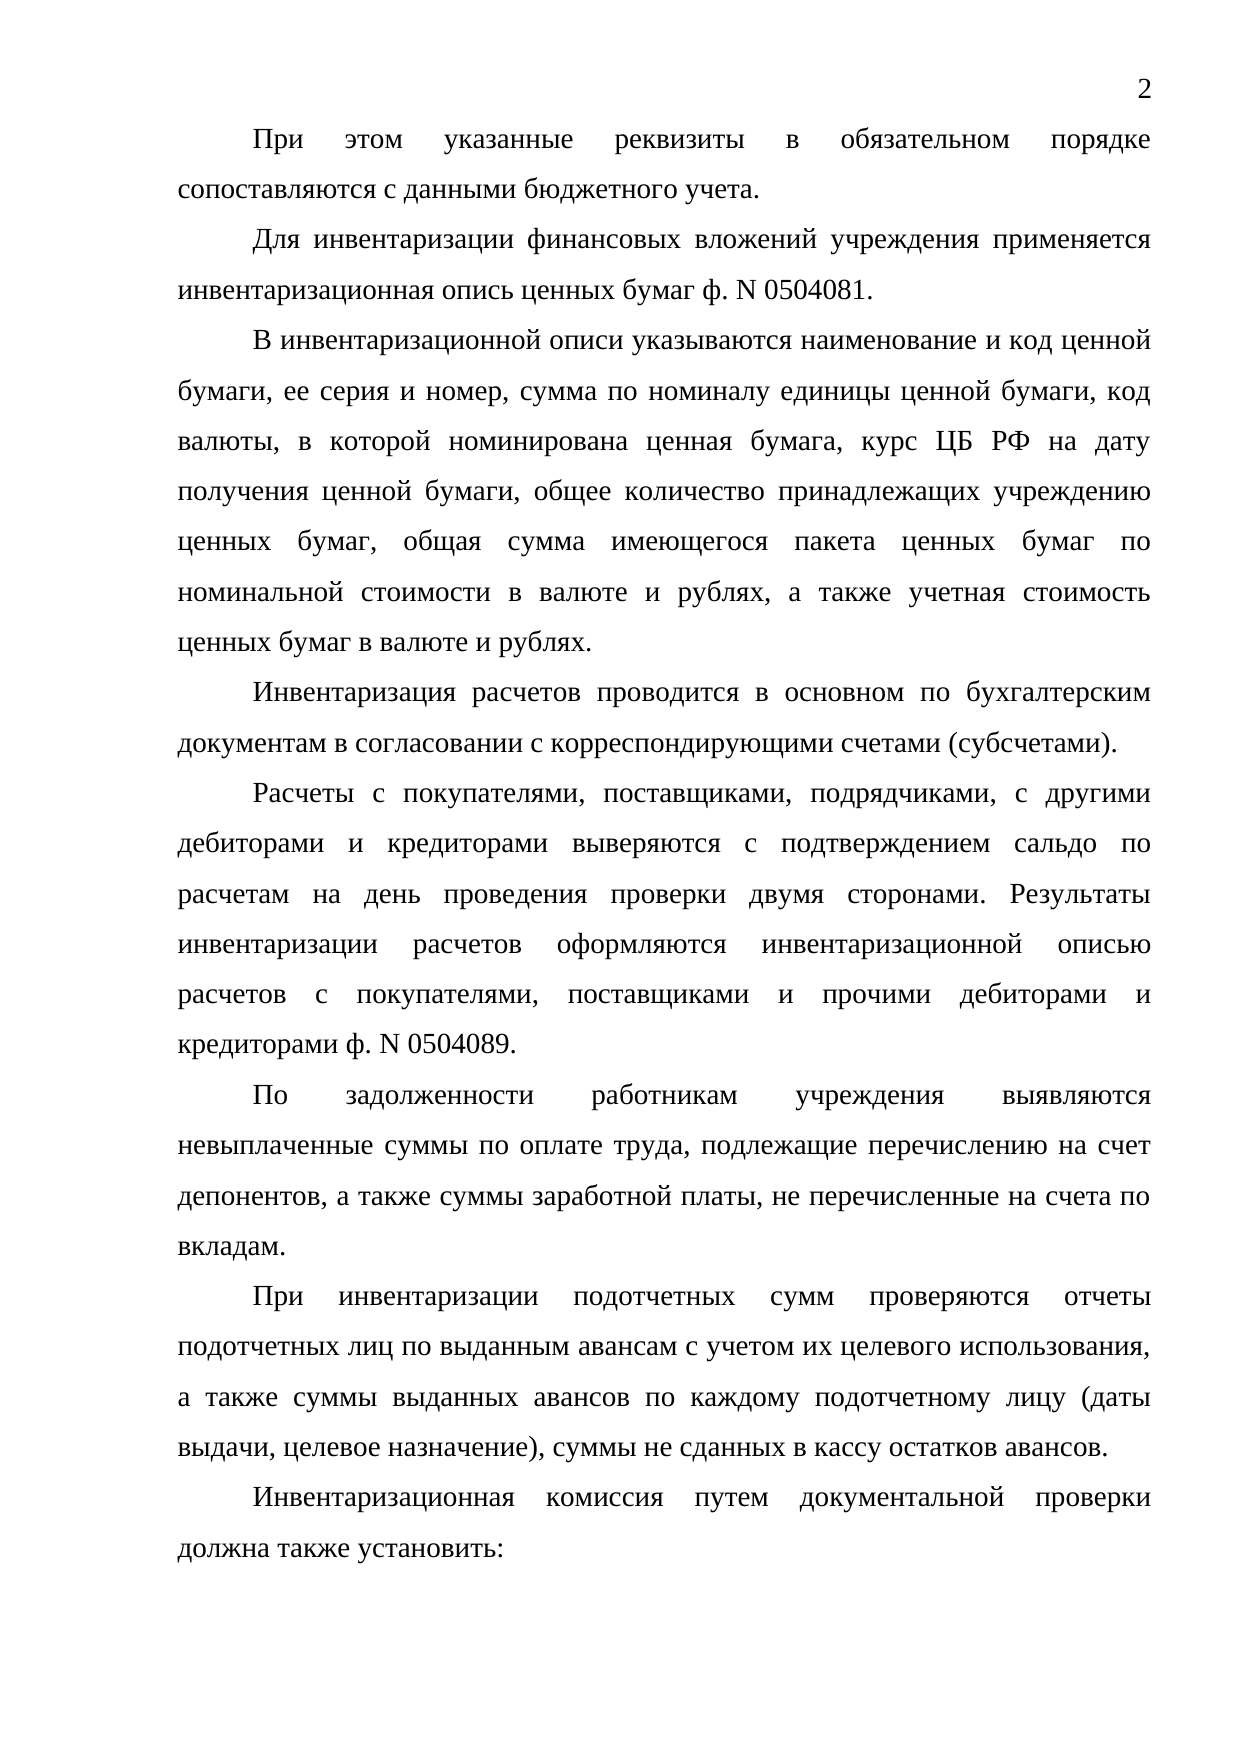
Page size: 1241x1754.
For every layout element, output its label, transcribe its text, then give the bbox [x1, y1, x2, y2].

text По задолженности работникам учреждения выявляются невыплаченные суммы по оплате труда, подлежащие перечислению на счет депонентов, а также суммы заработной платы, не перечисленные на счета по вкладам. [177, 1077, 1152, 1261]
text Расчеты с покупателями, поставщиками, подрядчиками, с другими дебиторами и кредиторами выверяются с подтверждением сальдо по расчетам на день проведения проверки двумя сторонами. Результаты инвентаризации расчетов оформляются инвентаризационной описью расчетов с покупателями, поставщиками и прочими дебиторами и кредиторами ф. N 0504089. [177, 775, 1152, 1060]
text При этом указанные реквизиты в обязательном порядке сопоставляются с данными бюджетного учета. [177, 121, 1152, 205]
text Инвентаризационная комиссия путем документальной проверки должна также установить: [177, 1479, 1152, 1563]
text При инвентаризации подотчетных сумм проверяются отчеты подотчетных лиц по выданным авансам с учетом их целевого использования, а также суммы выданных авансов по каждому подотчетному лицу (даты выдачи, целевое назначение), суммы не сданных в кассу остатков авансов. [177, 1278, 1152, 1463]
text Для инвентаризации финансовых вложений учреждения применяется инвентаризационная опись ценных бумаг ф. N 0504081. [177, 222, 1152, 306]
text В инвентаризационной описи указываются наименование и код ценной бумаги, ее серия и номер, сумма по номиналу единицы ценной бумаги, код валюты, в которой номинирована ценная бумага, курс ЦБ РФ на дату получения ценной бумаги, общее количество принадлежащих учреждению ценных бумаг, общая сумма имеющегося пакета ценных бумаг по номинальной стоимости в валюте и рублях, а также учетная стоимость ценных бумаг в валюте и рублях. [177, 322, 1152, 658]
text Инвентаризация расчетов проводится в основном по бухгалтерским документам в согласовании с корреспондирующими счетами (субсчетами). [177, 674, 1152, 758]
